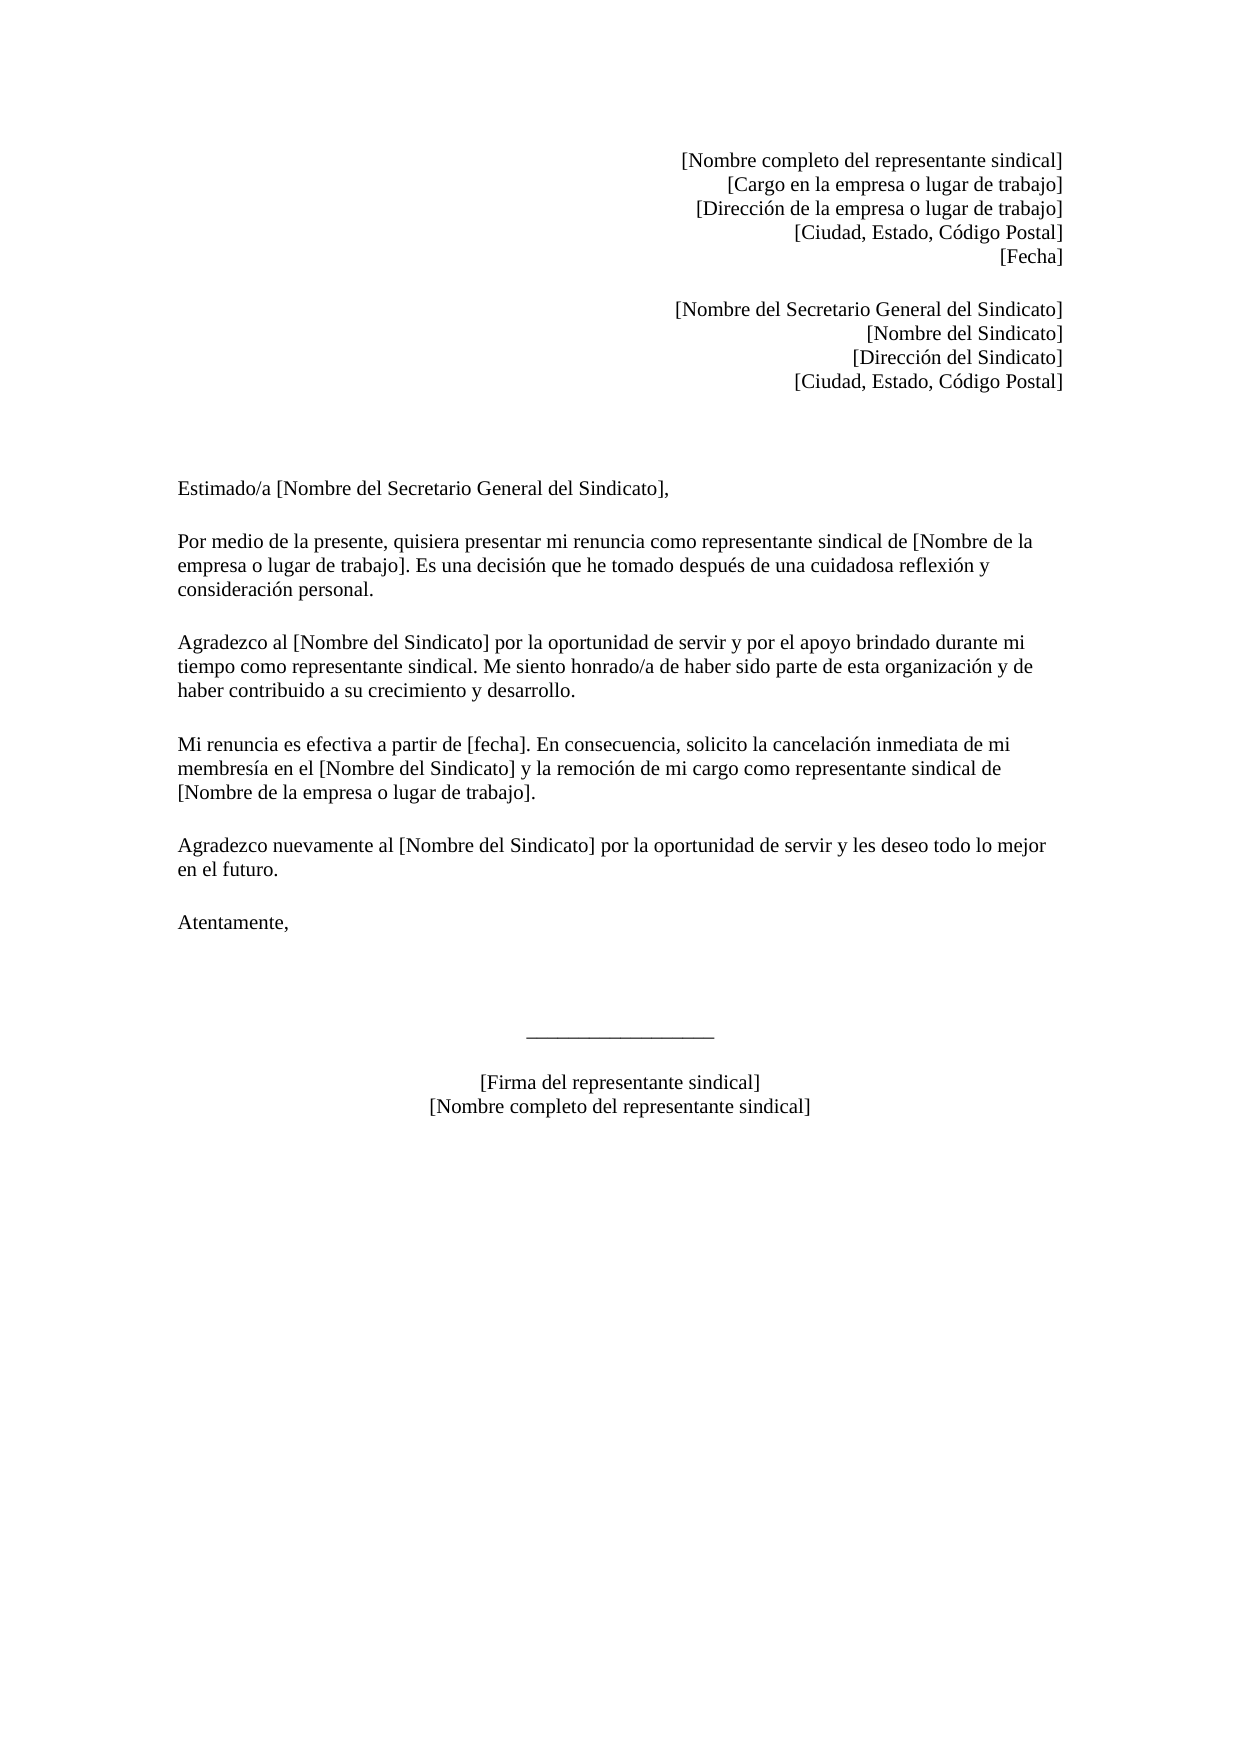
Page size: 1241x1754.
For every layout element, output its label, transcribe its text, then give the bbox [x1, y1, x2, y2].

text [Firma del representante sindical] [Nombre completo del representante sindical] [177, 1070, 1063, 1118]
text Agradezco al [Nombre del Sindicato] por la oportunidad de servir y por el apoyo brindado durante mi tiempo como representante sindical. Me siento honrado/a de haber sido parte de esta organización y de haber contribuido a su crecimiento y desarrollo. [177, 630, 1063, 702]
text Por medio de la presente, quisiera presentar mi renuncia como representante sindical de [Nombre de la empresa o lugar de trabajo]. Es una decisión que he tomado después de una cuidadosa reflexión y consideración personal. [177, 529, 1063, 601]
text __________________ [177, 1017, 1063, 1041]
text Mi renuncia es efectiva a partir de [fecha]. En consecuencia, solicito la cancelación inmediata de mi membresía en el [Nombre del Sindicato] y la remoción de mi cargo como representante sindical de [Nombre de la empresa o lugar de trabajo]. [177, 732, 1063, 804]
text [Nombre del Secretario General del Sindicato] [Nombre del Sindicato] [Dirección del Sindicato] [Ciudad, Estado, Código Postal] [177, 297, 1063, 393]
text Atentamente, [177, 910, 1063, 934]
text Estimado/a [Nombre del Secretario General del Sindicato], [177, 476, 1063, 500]
text Agradezco nuevamente al [Nombre del Sindicato] por la oportunidad de servir y les deseo todo lo mejor en el futuro. [177, 833, 1063, 881]
text [Nombre completo del representante sindical] [Cargo en la empresa o lugar de trabajo] [Dirección de la empresa o lugar de trabajo] [Ciudad, Estado, Código Postal] [Fecha] [177, 148, 1063, 268]
